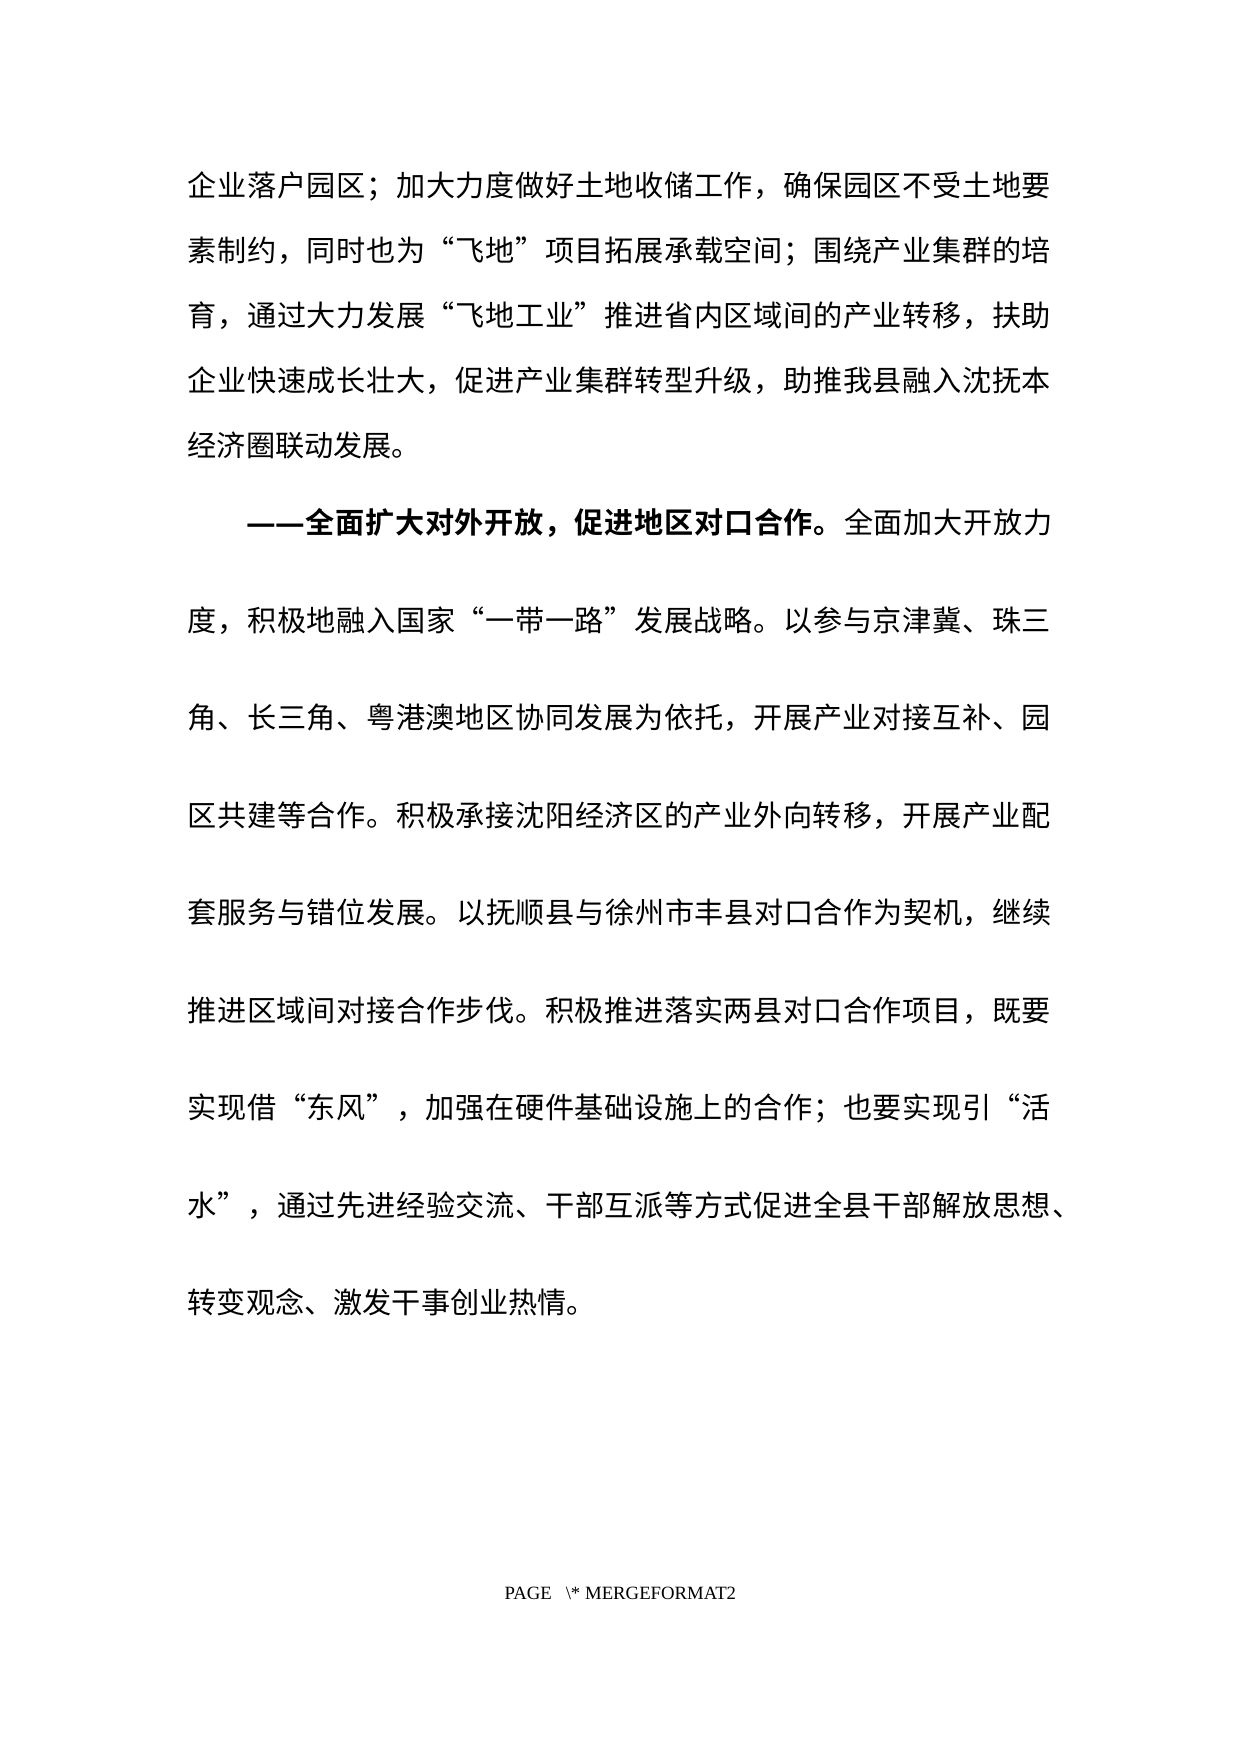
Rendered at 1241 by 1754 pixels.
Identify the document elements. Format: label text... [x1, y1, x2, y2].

text ——全面扩大对外开放，促进地区对口合作。全面加大开放力度，积极地融入国家“一带一路”发展战略。以参与京津冀、珠三角、长三角、粤港澳地区协同发展为依托，开展产业对接互补、园区共建等合作。积极承接沈阳经济区的产业外向转移，开展产业配套服务与错位发展。以抚顺县与徐州市丰县对口合作为契机，继续推进区域间对接合作步伐。积极推进落实两县对口合作项目，既要实现借“东风”，加强在硬件基础设施上的合作；也要实现引“活水”，通过先进经验交流、干部互派等方式促进全县干部解放思想、转变观念、激发干事创业热情。 [187, 489, 1053, 1334]
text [187, 151, 1053, 476]
